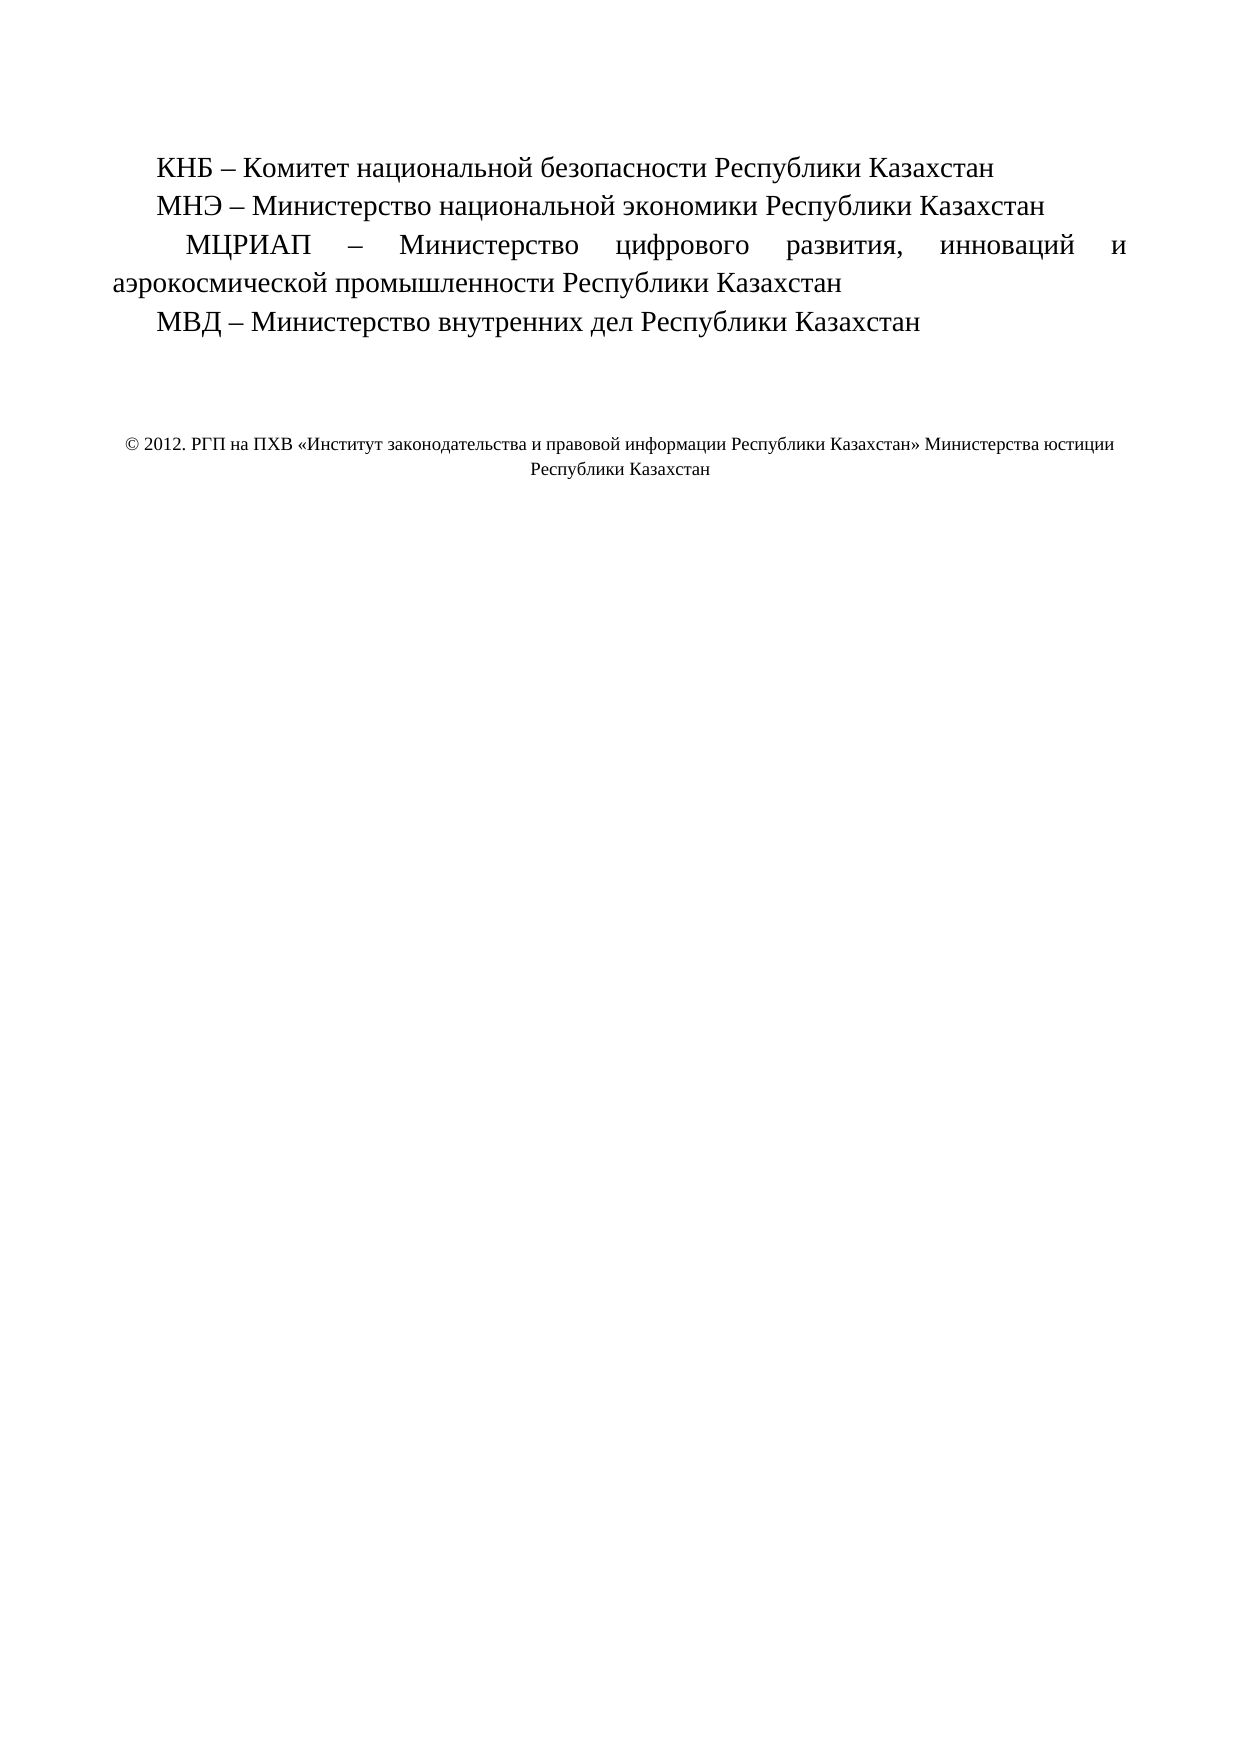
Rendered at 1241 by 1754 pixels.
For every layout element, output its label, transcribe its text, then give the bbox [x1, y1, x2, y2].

text МНЭ – Министерство национальной экономики Республики Казахстан [112, 188, 1128, 222]
text МЦРИАП – Министерство цифрового развития, инноваций и аэрокосмической промышленности Республики Казахстан [112, 227, 1128, 299]
text МВД – Министерство внутренних дел Республики Казахстан [112, 304, 1128, 338]
text © 2012. РГП на ПХВ «Институт законодательства и правовой информации Республики Казахстан» Министерства юстиции Республики Казахстан [112, 433, 1128, 480]
text КНБ – Комитет национальной безопасности Республики Казахстан [112, 150, 1128, 183]
